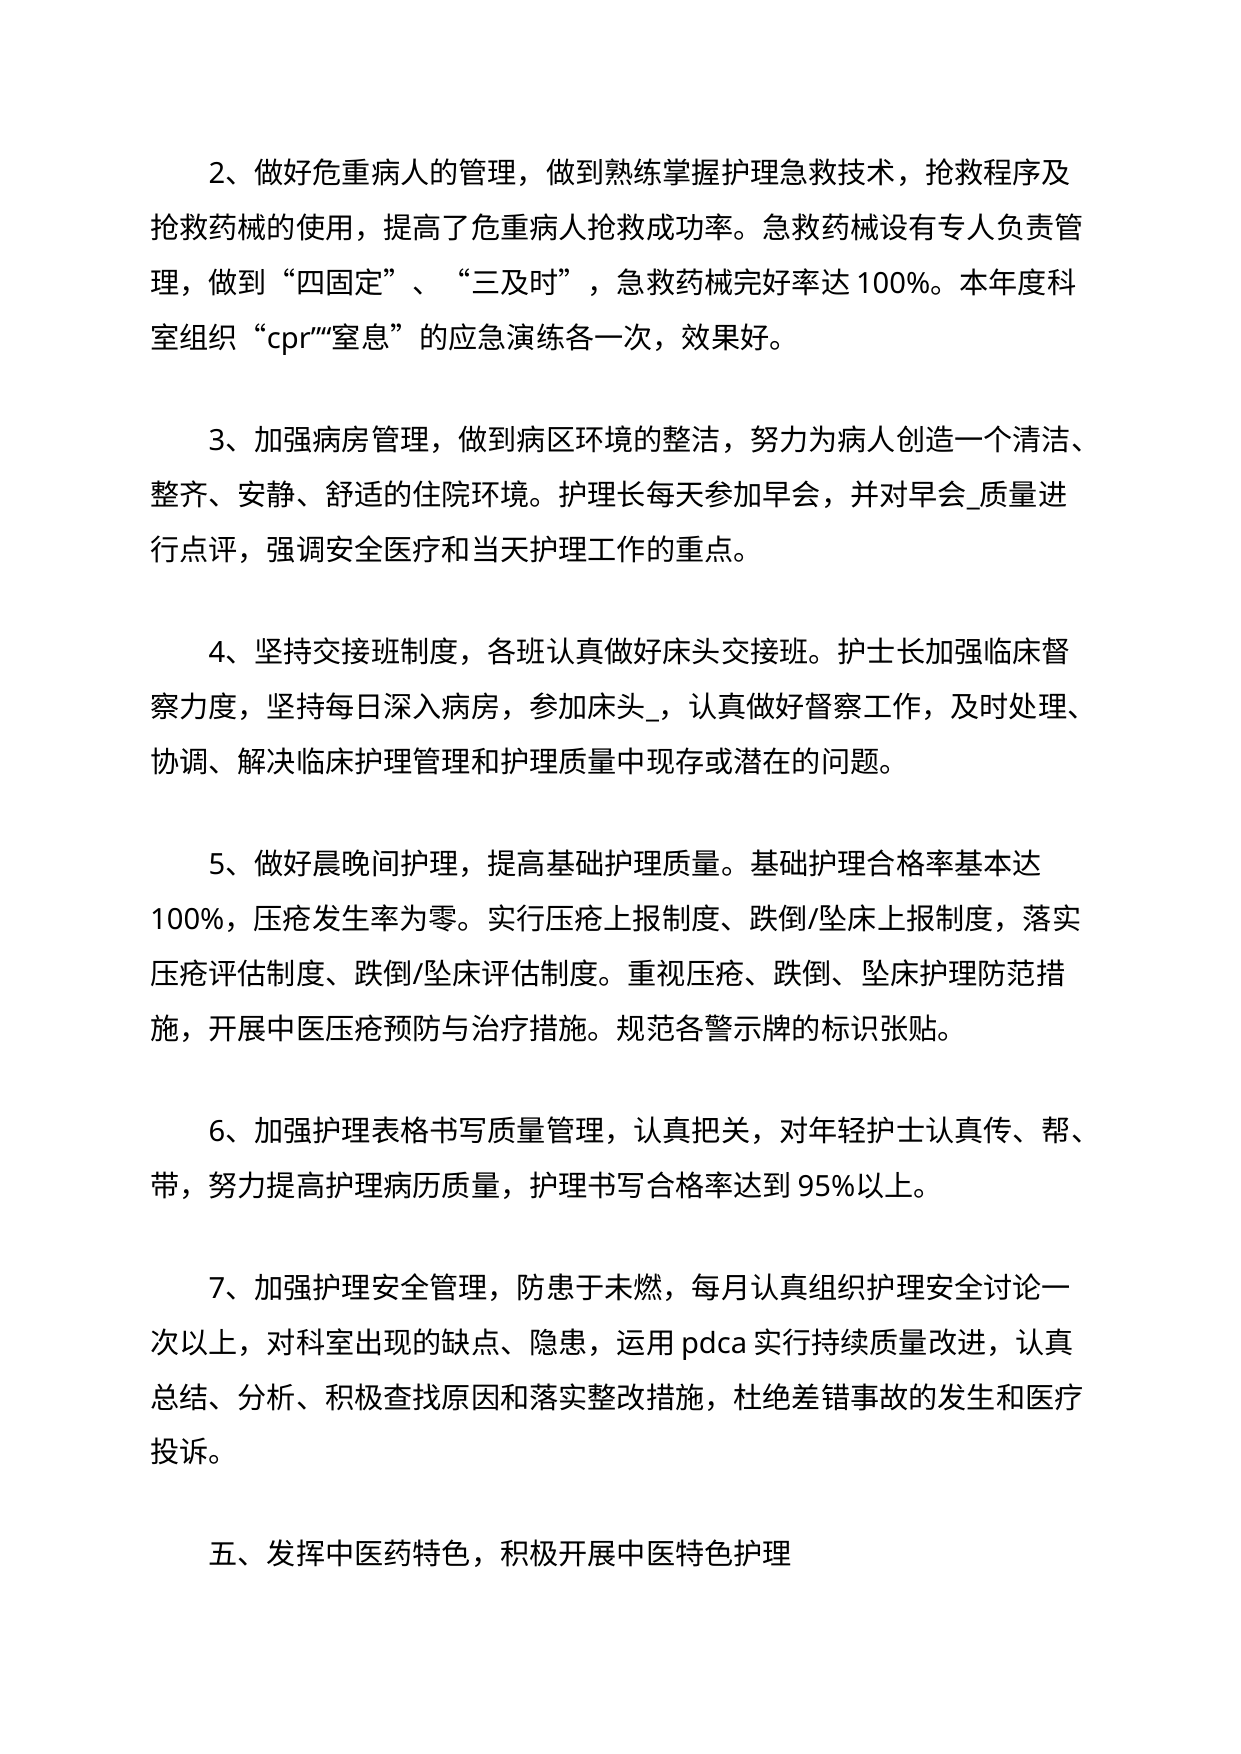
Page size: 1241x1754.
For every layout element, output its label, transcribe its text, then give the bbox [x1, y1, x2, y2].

text 3、加强病房管理，做到病区环境的整洁，努力为病人创造一个清洁、整齐、安静、舒适的住院环境。护理长每天参加早会，并对早会_质量进行点评，强调安全医疗和当天护理工作的重点。 [150, 417, 1090, 569]
text 6、加强护理表格书写质量管理，认真把关，对年轻护士认真传、帮、带，努力提高护理病历质量，护理书写合格率达到95%以上。 [150, 1107, 1090, 1204]
text 7、加强护理安全管理，防患于未燃，每月认真组织护理安全讨论一次以上，对科室出现的缺点、隐患，运用pdca实行持续质量改进，认真总结、分析、积极查找原因和落实整改措施，杜绝差错事故的发生和医疗投诉。 [150, 1264, 1090, 1471]
text 五、发挥中医药特色，积极开展中医特色护理 [150, 1531, 1090, 1573]
text 4、坚持交接班制度，各班认真做好床头交接班。护士长加强临床督察力度，坚持每日深入病房，参加床头_，认真做好督察工作，及时处理、协调、解决临床护理管理和护理质量中现存或潜在的问题。 [150, 629, 1090, 781]
text 2、做好危重病人的管理，做到熟练掌握护理急救技术，抢救程序及抢救药械的使用，提高了危重病人抢救成功率。急救药械设有专人负责管理，做到“四固定”、“三及时”，急救药械完好率达100%。本年度科室组织“cpr”“窒息”的应急演练各一次，效果好。 [150, 150, 1090, 357]
text 5、做好晨晚间护理，提高基础护理质量。基础护理合格率基本达100%，压疮发生率为零。实行压疮上报制度、跌倒/坠床上报制度，落实压疮评估制度、跌倒/坠床评估制度。重视压疮、跌倒、坠床护理防范措施，开展中医压疮预防与治疗措施。规范各警示牌的标识张贴。 [150, 840, 1090, 1048]
